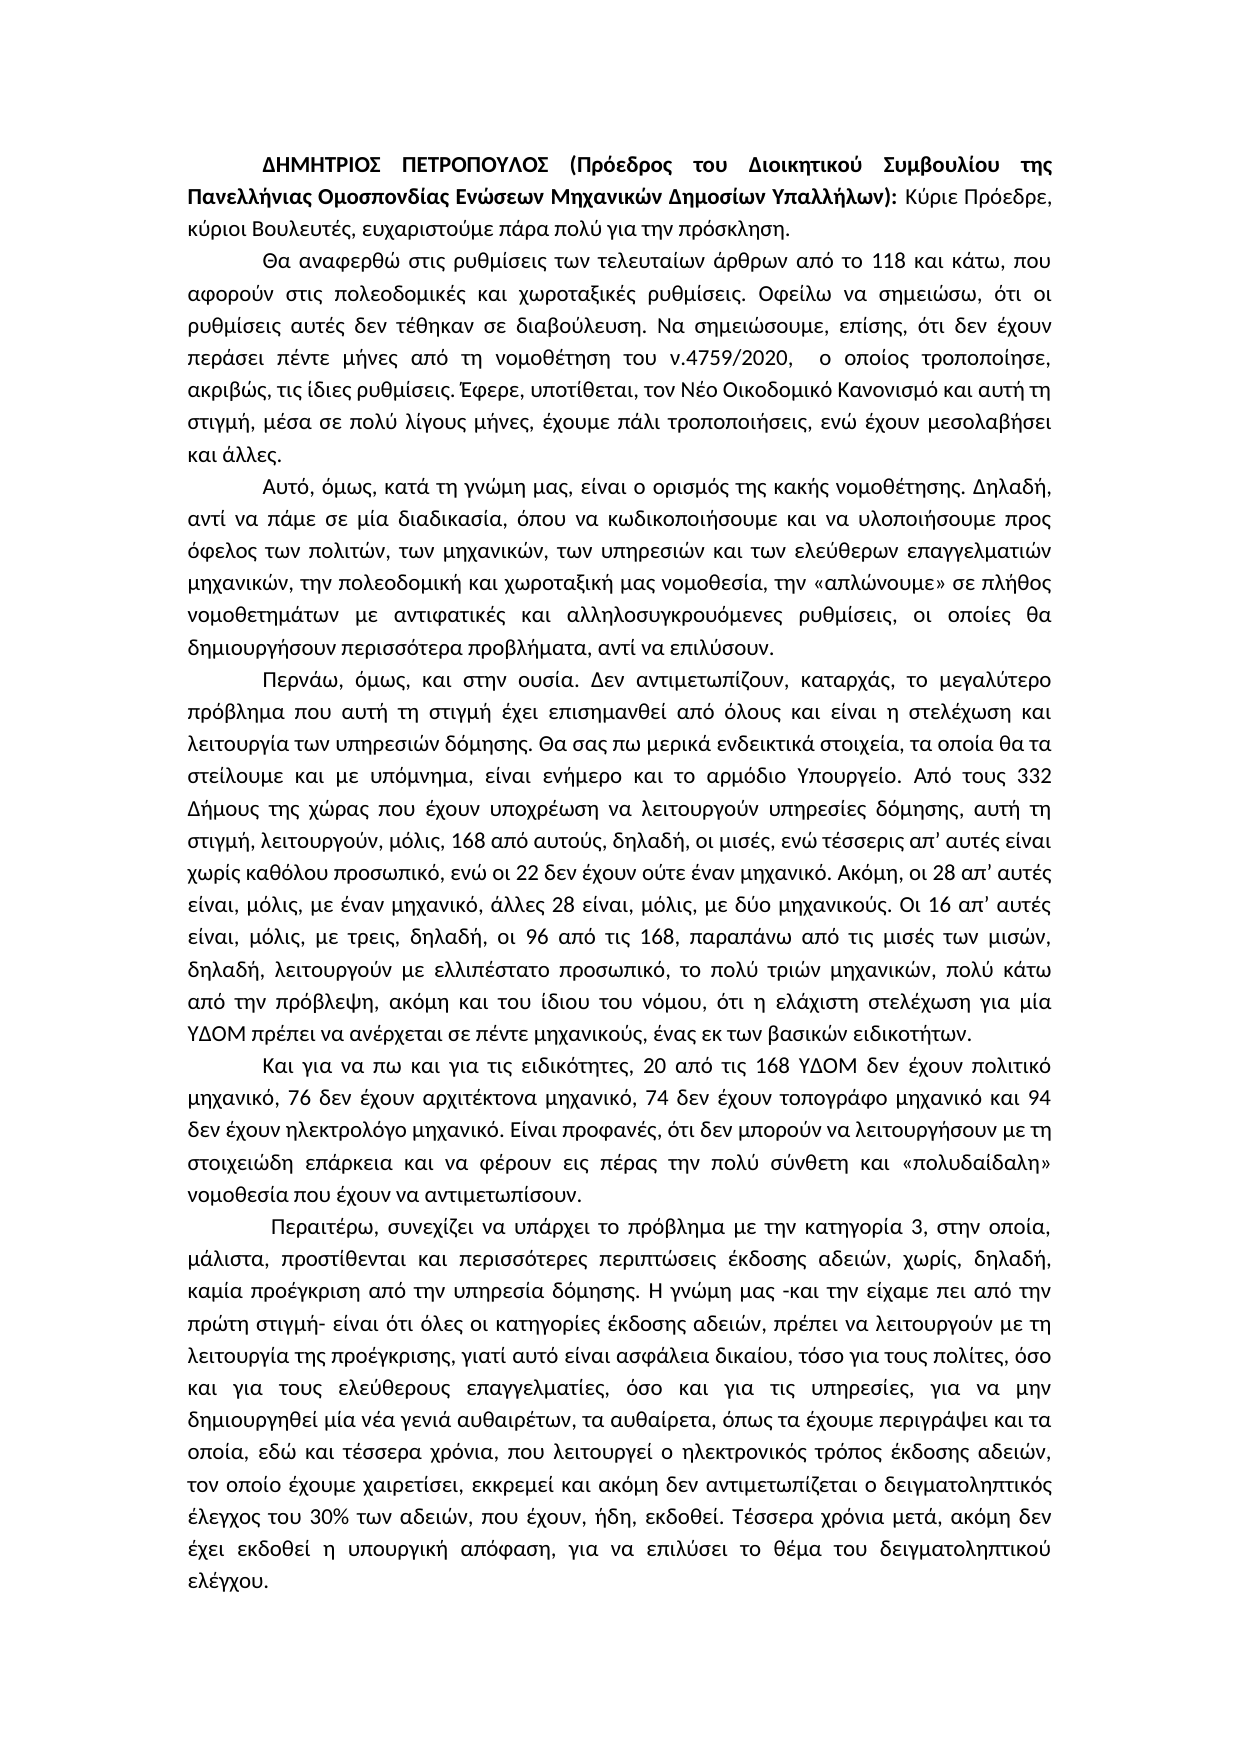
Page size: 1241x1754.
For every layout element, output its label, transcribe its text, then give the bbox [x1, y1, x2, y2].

text Θα αναφερθώ στις ρυθμίσεις των τελευταίων άρθρων από το 118 και κάτω, που αφορούν στις πολεοδομικές και χωροταξικές ρυθμίσεις. Οφείλω να σημειώσω, ότι οι ρυθμίσεις αυτές δεν τέθηκαν σε διαβούλευση. Να σημειώσουμε, επίσης, ότι δεν έχουν περάσει πέντε μήνες από τη νομοθέτηση του ν.4759/2020, ο οποίος τροποποίησε, ακριβώς, τις ίδιες ρυθμίσεις. Έφερε, υποτίθεται, τον Νέο Οικοδομικό Κανονισμό και αυτή τη στιγμή, μέσα σε πολύ λίγους μήνες, έχουμε πάλι τροποποιήσεις, ενώ έχουν μεσολαβήσει και άλλες. [187, 247, 1053, 468]
text Περνάω, όμως, και στην ουσία. Δεν αντιμετωπίζουν, καταρχάς, το μεγαλύτερο πρόβλημα που αυτή τη στιγμή έχει επισημανθεί από όλους και είναι η στελέχωση και λειτουργία των υπηρεσιών δόμησης. Θα σας πω μερικά ενδεικτικά στοιχεία, τα οποία θα τα στείλουμε και με υπόμνημα, είναι ενήμερο και το αρμόδιο Υπουργείο. Από τους 332 Δήμους της χώρας που έχουν υποχρέωση να λειτουργούν υπηρεσίες δόμησης, αυτή τη στιγμή, λειτουργούν, μόλις, 168 από αυτούς, δηλαδή, οι μισές, ενώ τέσσερις απ’ αυτές είναι χωρίς καθόλου προσωπικό, ενώ οι 22 δεν έχουν ούτε έναν μηχανικό. Ακόμη, οι 28 απ’ αυτές είναι, μόλις, με έναν μηχανικό, άλλες 28 είναι, μόλις, με δύο μηχανικούς. Οι 16 απ’ αυτές είναι, μόλις, με τρεις, δηλαδή, οι 96 από τις 168, παραπάνω από τις μισές των μισών, δηλαδή, λειτουργούν με ελλιπέστατο προσωπικό, το πολύ τριών μηχανικών, πολύ κάτω από την πρόβλεψη, ακόμη και του ίδιου του νόμου, ότι η ελάχιστη στελέχωση για μία ΥΔΟΜ πρέπει να ανέρχεται σε πέντε μηχανικούς, ένας εκ των βασικών ειδικοτήτων. [187, 665, 1053, 1047]
text ΔΗΜΗΤΡΙΟΣ ΠΕΤΡΟΠΟΥΛΟΣ (Πρόεδρος του Διοικητικού Συμβουλίου της Πανελλήνιας Ομοσπονδίας Ενώσεων Μηχανικών Δημοσίων Υπαλλήλων): Κύριε Πρόεδρε, κύριοι Βουλευτές, ευχαριστούμε πάρα πολύ για την πρόσκληση. [187, 150, 1053, 242]
text Περαιτέρω, συνεχίζει να υπάρχει το πρόβλημα με την κατηγορία 3, στην οποία, μάλιστα, προστίθενται και περισσότερες περιπτώσεις έκδοσης αδειών, χωρίς, δηλαδή, καμία προέγκριση από την υπηρεσία δόμησης. Η γνώμη μας -και την είχαμε πει από την πρώτη στιγμή- είναι ότι όλες οι κατηγορίες έκδοσης αδειών, πρέπει να λειτουργούν με τη λειτουργία της προέγκρισης, γιατί αυτό είναι ασφάλεια δικαίου, τόσο για τους πολίτες, όσο και για τους ελεύθερους επαγγελματίες, όσο και για τις υπηρεσίες, για να μην δημιουργηθεί μία νέα γενιά αυθαιρέτων, τα αυθαίρετα, όπως τα έχουμε περιγράψει και τα οποία, εδώ και τέσσερα χρόνια, που λειτουργεί ο ηλεκτρονικός τρόπος έκδοσης αδειών, τον οποίο έχουμε χαιρετίσει, εκκρεμεί και ακόμη δεν αντιμετωπίζεται ο δειγματοληπτικός έλεγχος του 30% των αδειών, που έχουν, ήδη, εκδοθεί. Τέσσερα χρόνια μετά, ακόμη δεν έχει εκδοθεί η υπουργική απόφαση, για να επιλύσει το θέμα του δειγματοληπτικού ελέγχου. [187, 1212, 1053, 1594]
text Και για να πω και για τις ειδικότητες, 20 από τις 168 ΥΔΟΜ δεν έχουν πολιτικό μηχανικό, 76 δεν έχουν αρχιτέκτονα μηχανικό, 74 δεν έχουν τοπογράφο μηχανικό και 94 δεν έχουν ηλεκτρολόγο μηχανικό. Είναι προφανές, ότι δεν μπορούν να λειτουργήσουν με τη στοιχειώδη επάρκεια και να φέρουν εις πέρας την πολύ σύνθετη και «πολυδαίδαλη» νομοθεσία που έχουν να αντιμετωπίσουν. [187, 1051, 1053, 1208]
text Αυτό, όμως, κατά τη γνώμη μας, είναι ο ορισμός της κακής νομοθέτησης. Δηλαδή, αντί να πάμε σε μία διαδικασία, όπου να κωδικοποιήσουμε και να υλοποιήσουμε προς όφελος των πολιτών, των μηχανικών, των υπηρεσιών και των ελεύθερων επαγγελματιών μηχανικών, την πολεοδομική και χωροταξική μας νομοθεσία, την «απλώνουμε» σε πλήθος νομοθετημάτων με αντιφατικές και αλληλοσυγκρουόμενες ρυθμίσεις, οι οποίες θα δημιουργήσουν περισσότερα προβλήματα, αντί να επιλύσουν. [187, 472, 1053, 661]
